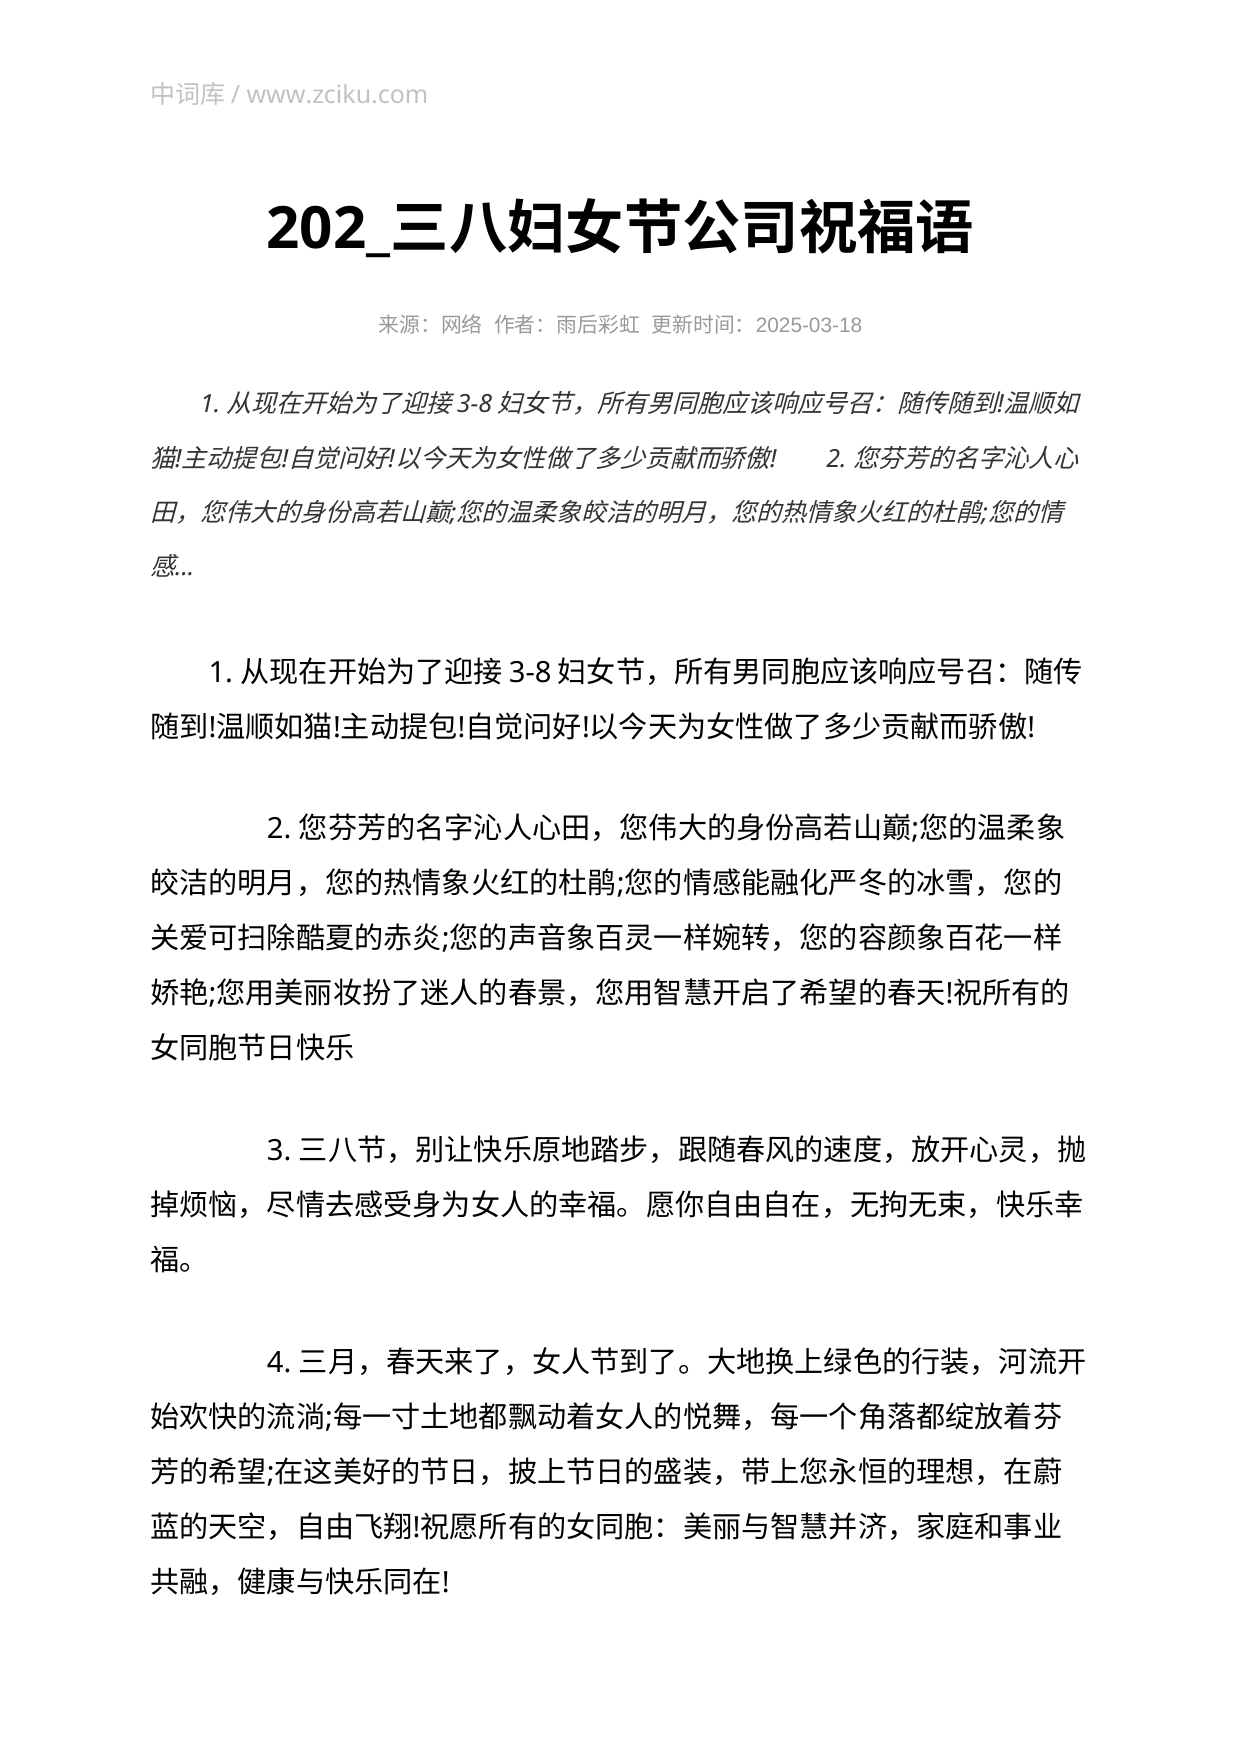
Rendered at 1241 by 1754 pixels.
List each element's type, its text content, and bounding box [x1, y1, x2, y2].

text 4. 三月，春天来了，女人节到了。大地换上绿色的行装，河流开始欢快的流淌;每一寸土地都飘动着女人的悦舞，每一个角落都绽放着芬芳的希望;在这美好的节日，披上节日的盛装，带上您永恒的理想，在蔚蓝的天空，自由飞翔!祝愿所有的女同胞：美丽与智慧并济，家庭和事业共融，健康与快乐同在! [150, 1338, 1090, 1601]
text 3. 三八节，别让快乐原地踏步，跟随春风的速度，放开心灵，抛掉烦恼，尽情去感受身为女人的幸福。愿你自由自在，无拘无束，快乐幸福。 [150, 1127, 1090, 1279]
text 1. 从现在开始为了迎接3-8妇女节，所有男同胞应该响应号召：随传随到!温顺如猫!主动提包!自觉问好!以今天为女性做了多少贡献而骄傲! [150, 648, 1090, 746]
text 2. 您芬芳的名字沁人心田，您伟大的身份高若山巅;您的温柔象皎洁的明月，您的热情象火红的杜鹃;您的情感能融化严冬的冰雪，您的关爱可扫除酷夏的赤炎;您的声音象百灵一样婉转，您的容颜象百花一样娇艳;您用美丽妆扮了迷人的春景，您用智慧开启了希望的春天!祝所有的女同胞节日快乐 [150, 805, 1090, 1067]
text 来源：网络 作者：雨后彩虹 更新时间：2025-03-18 [150, 313, 1090, 337]
subtitle 202_三八妇女节公司祝福语 [150, 181, 1090, 266]
text 1. 从现在开始为了迎接3-8妇女节，所有男同胞应该响应号召：随传随到!温顺如猫!主动提包!自觉问好!以今天为女性做了多少贡献而骄傲! 2. 您芬芳的名字沁人心田，您伟大的身份高若山巅;您的温柔象皎洁的明月，您的热情象火红的杜鹃;您的情感... [150, 384, 1090, 583]
